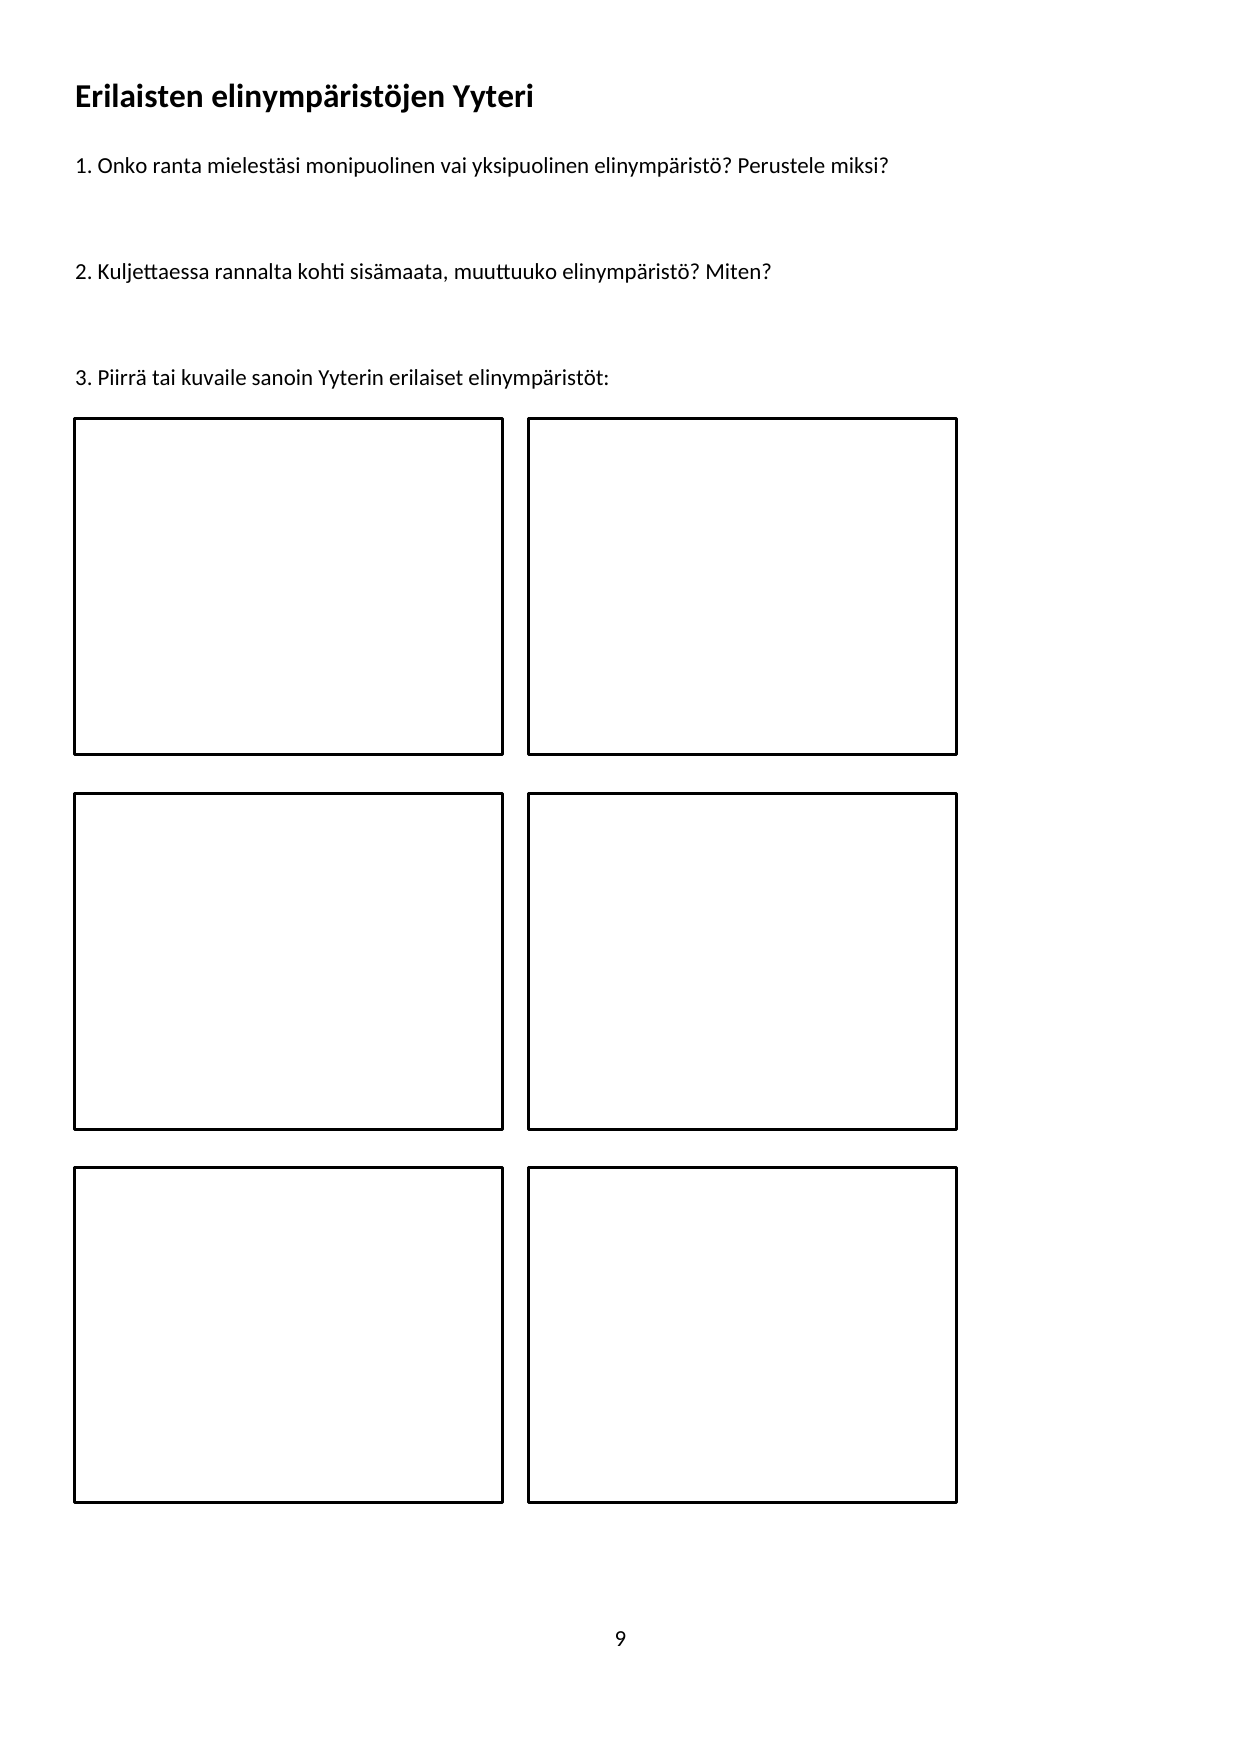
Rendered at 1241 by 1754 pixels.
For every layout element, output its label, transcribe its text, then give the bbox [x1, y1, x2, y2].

text 2. Kuljettaessa rannalta kohti sisämaata, muuttuuko elinympäristö? Miten? [75, 257, 1165, 285]
text 1. Onko ranta mielestäsi monipuolinen vai yksipuolinen elinympäristö? Perustele miksi? [75, 151, 1165, 179]
subtitle Erilaisten elinympäristöjen Yyteri [75, 75, 1165, 116]
text 3. Piirrä tai kuvaile sanoin Yyterin erilaiset elinympäristöt: [75, 363, 1165, 391]
